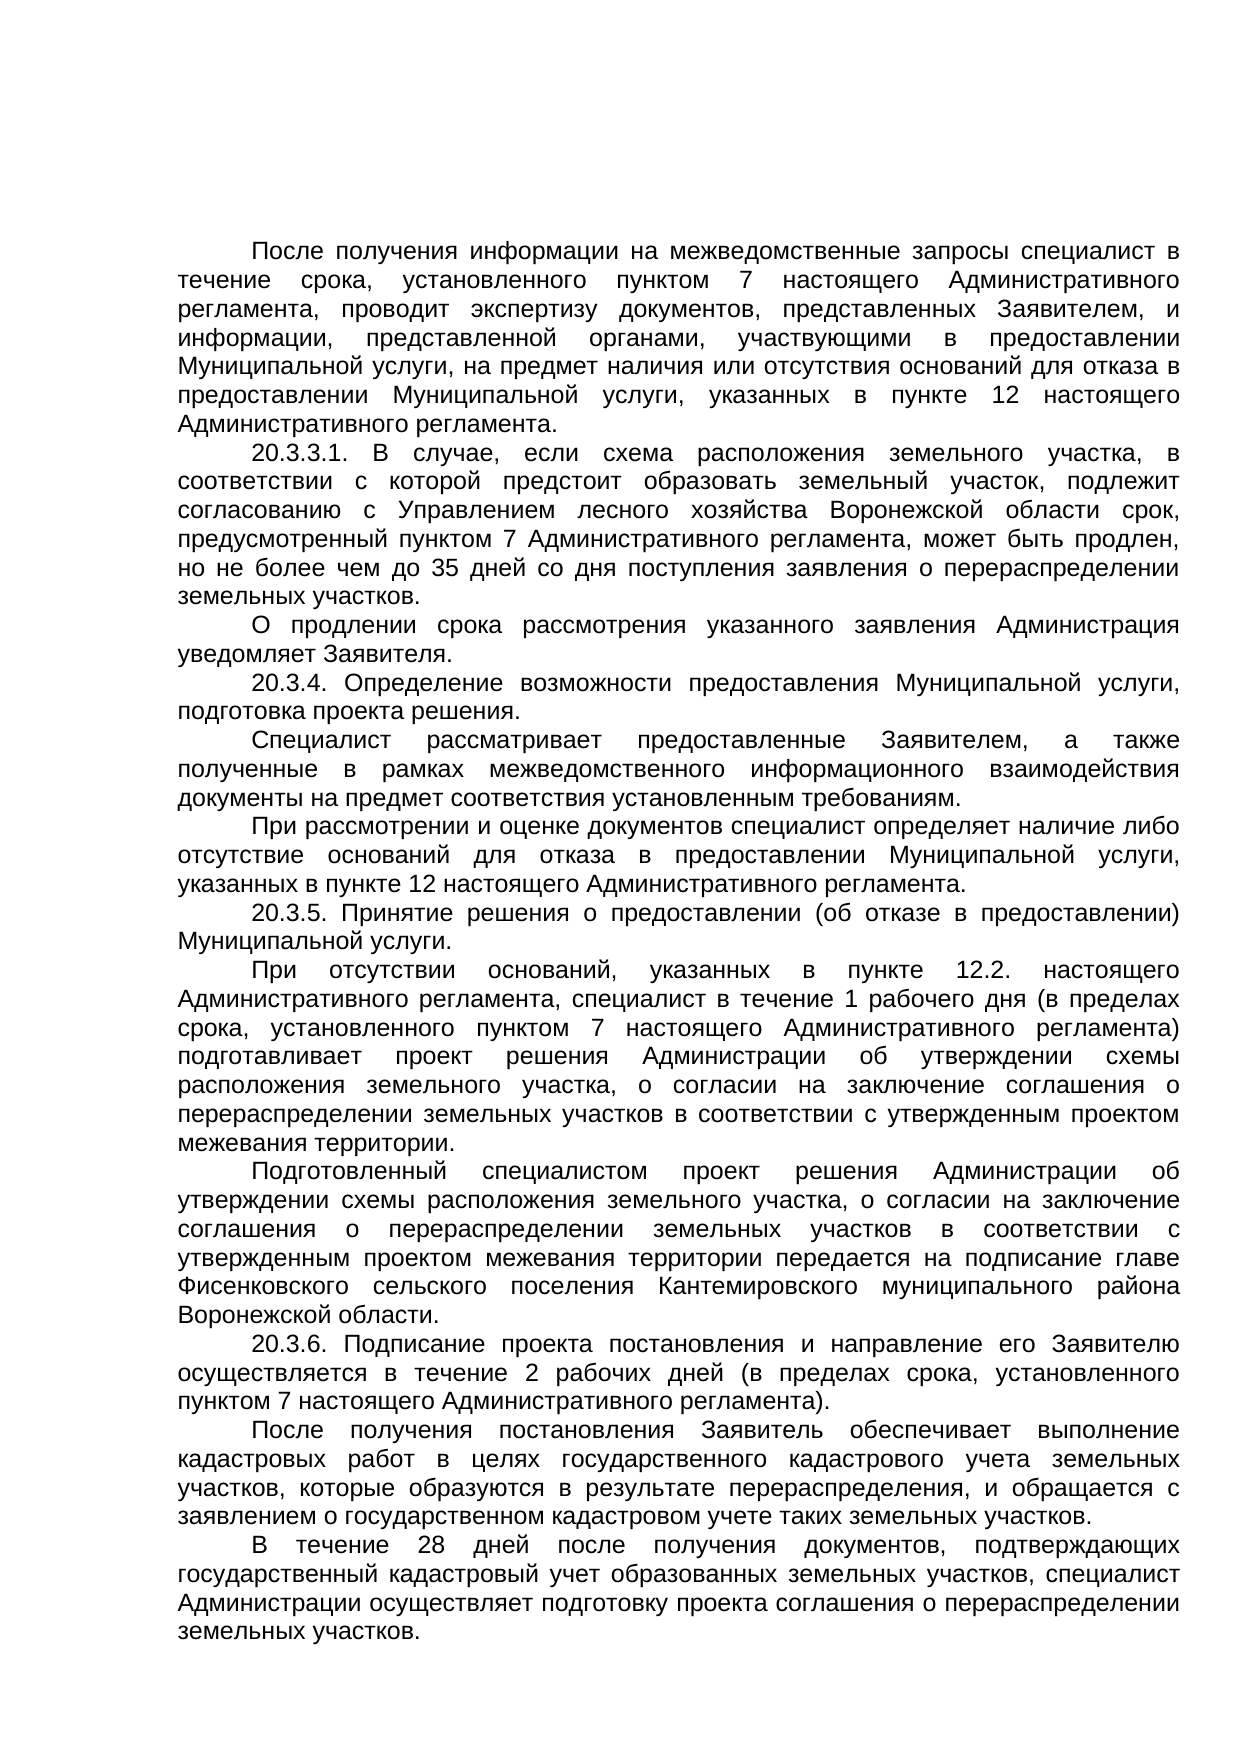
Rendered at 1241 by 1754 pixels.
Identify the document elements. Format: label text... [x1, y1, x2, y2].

text После получения информации на межведомственные запросы специалист в течение срока, установленного пунктом 7 настоящего Административного регламента, проводит экспертизу документов, представленных Заявителем, и информации, представленной органами, участвующими в предоставлении Муниципальной услуги, на предмет наличия или отсутствия оснований для отказа в предоставлении Муниципальной услуги, указанных в пункте 12 настоящего Административного регламента. [177, 236, 1181, 437]
text 20.3.6. Подписание проекта постановления и направление его Заявителю осуществляется в течение 2 рабочих дней (в пределах срока, установленного пунктом 7 настоящего Административного регламента). [177, 1329, 1181, 1415]
text При отсутствии оснований, указанных в пункте 12.2. настоящего Административного регламента, специалист в течение 1 рабочего дня (в пределах срока, установленного пунктом 7 настоящего Административного регламента) подготавливает проект решения Администрации об утверждении схемы расположения земельного участка, о согласии на заключение соглашения о перераспределении земельных участков в соответствии с утвержденным проектом межевания территории. [177, 955, 1181, 1156]
text При рассмотрении и оценке документов специалист определяет наличие либо отсутствие оснований для отказа в предоставлении Муниципальной услуги, указанных в пункте 12 настоящего Административного регламента. [177, 811, 1181, 897]
text 20.3.3.1. В случае, если схема расположения земельного участка, в соответствии с которой предстоит образовать земельный участок, подлежит согласованию с Управлением лесного хозяйства Воронежской области срок, предусмотренный пунктом 7 Административного регламента, может быть продлен, но не более чем до 35 дней со дня поступления заявления о перераспределении земельных участков. [177, 437, 1181, 610]
text После получения постановления Заявитель обеспечивает выполнение кадастровых работ в целях государственного кадастрового учета земельных участков, которые образуются в результате перераспределения, и обращается с заявлением о государственном кадастровом учете таких земельных участков. [177, 1415, 1181, 1530]
text Специалист рассматривает предоставленные Заявителем, а также полученные в рамках межведомственного информационного взаимодействия документы на предмет соответствия установленным требованиям. [177, 725, 1181, 811]
text О продлении срока рассмотрения указанного заявления Администрация уведомляет Заявителя. [177, 610, 1181, 667]
text 20.3.4. Определение возможности предоставления Муниципальной услуги, подготовка проекта решения. [177, 667, 1181, 725]
text В течение 28 дней после получения документов, подтверждающих государственный кадастровый учет образованных земельных участков, специалист Администрации осуществляет подготовку проекта соглашения о перераспределении земельных участков. [177, 1530, 1181, 1645]
text Подготовленный специалистом проект решения Администрации об утверждении схемы расположения земельного участка, о согласии на заключение соглашения о перераспределении земельных участков в соответствии с утвержденным проектом межевания территории передается на подписание главе Фисенковского сельского поселения Кантемировского муниципального района Воронежской области. [177, 1156, 1181, 1329]
text 20.3.5. Принятие решения о предоставлении (об отказе в предоставлении) Муниципальной услуги. [177, 897, 1181, 955]
